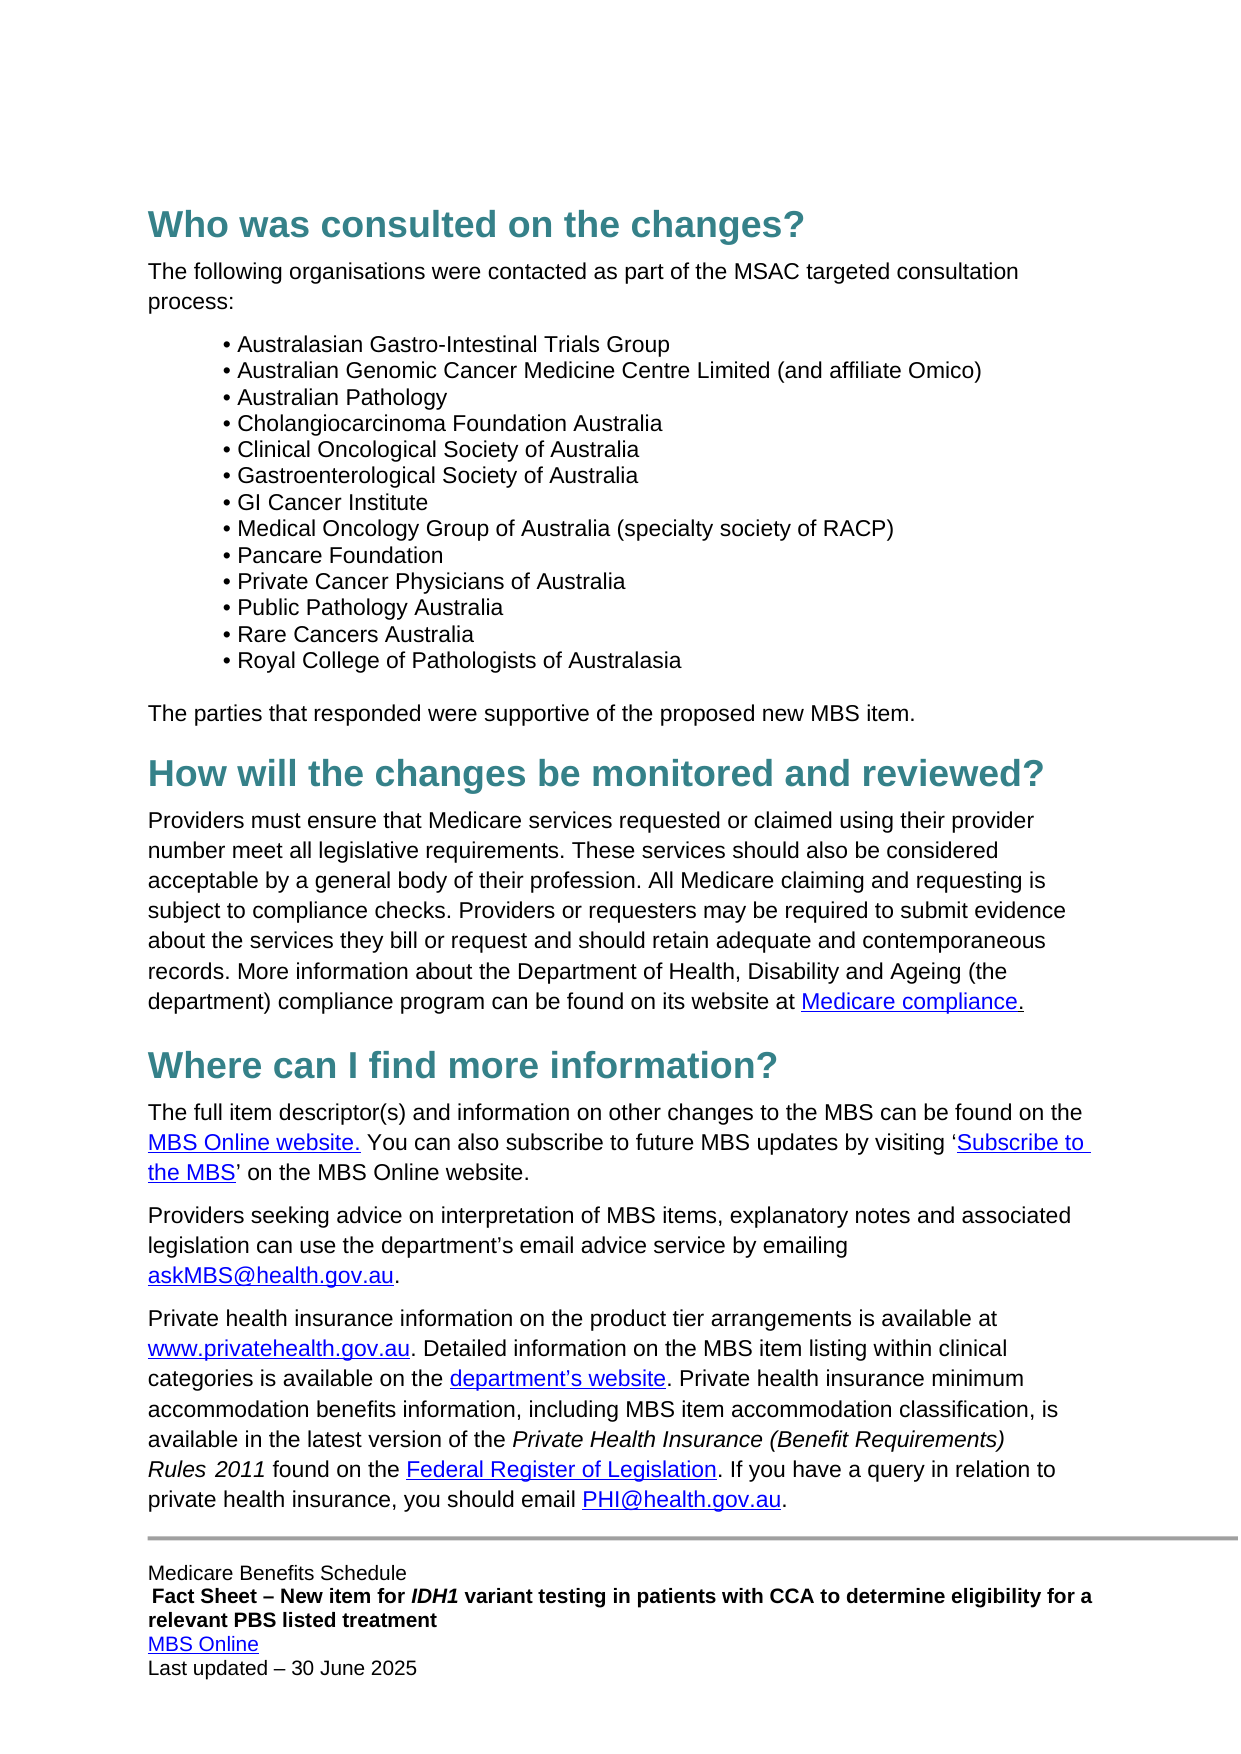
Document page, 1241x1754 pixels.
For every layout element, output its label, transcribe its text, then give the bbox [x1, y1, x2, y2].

text The parties that responded were supportive of the proposed new MBS item. [148, 700, 1092, 726]
text • Rare Cancers Australia [223, 621, 1092, 647]
text • Royal College of Pathologists of Australasia [223, 647, 1092, 673]
text • Australian Genomic Cancer Medicine Centre Limited (and affiliate Omico) [223, 357, 1092, 383]
subtitle Where can I find more information? [148, 1043, 1092, 1086]
text • Public Pathology Australia [223, 594, 1092, 621]
text The full item descriptor(s) and information on other changes to the MBS can be found on the MBS Online website. You can also subscribe to future MBS updates by visiting ‘Subscribe to the MBS’ on the MBS Online website. [148, 1099, 1092, 1186]
text • Gastroenterological Society of Australia [223, 462, 1092, 489]
text • GI Cancer Institute [223, 489, 1092, 515]
text Providers must ensure that Medicare services requested or claimed using their provider number meet all legislative requirements. These services should also be considered acceptable by a general body of their profession. All Medicare claiming and requesting is subject to compliance checks. Providers or requesters may be required to submit evidence about the services they bill or request and should retain adequate and contemporaneous records. More information about the Department of Health, Disability and Ageing (the department) compliance program can be found on its website at Medicare compliance. [148, 807, 1092, 1014]
text • Private Cancer Physicians of Australia [223, 568, 1092, 594]
subtitle Who was consulted on the changes? [148, 202, 1092, 245]
text The following organisations were contacted as part of the MSAC targeted consultation process: [148, 258, 1092, 314]
text • Medical Oncology Group of Australia (specialty society of RACP) [223, 515, 1092, 542]
text • Australasian Gastro-Intestinal Trials Group [223, 331, 1092, 357]
text Private health insurance information on the product tier arrangements is available at www.privatehealth.gov.au. Detailed information on the MBS item listing within clinical categories is available on the department’s website. Private health insurance minimum accommodation benefits information, including MBS item accommodation classification, is available in the latest version of the Private Health Insurance (Benefit Requirements) Rules 2011 found on the Federal Register of Legislation. If you have a query in relation to private health insurance, you should email PHI@health.gov.au. [148, 1305, 1092, 1513]
text • Pancare Foundation [223, 542, 1092, 568]
text Providers seeking advice on interpretation of MBS items, explanatory notes and associated legislation can use the department’s email advice service by emailing askMBS@health.gov.au. [148, 1202, 1092, 1289]
text • Clinical Oncological Society of Australia [223, 436, 1092, 462]
subtitle How will the changes be monitored and reviewed? [148, 751, 1092, 794]
text • Cholangiocarcinoma Foundation Australia [223, 410, 1092, 436]
text • Australian Pathology [223, 383, 1092, 410]
